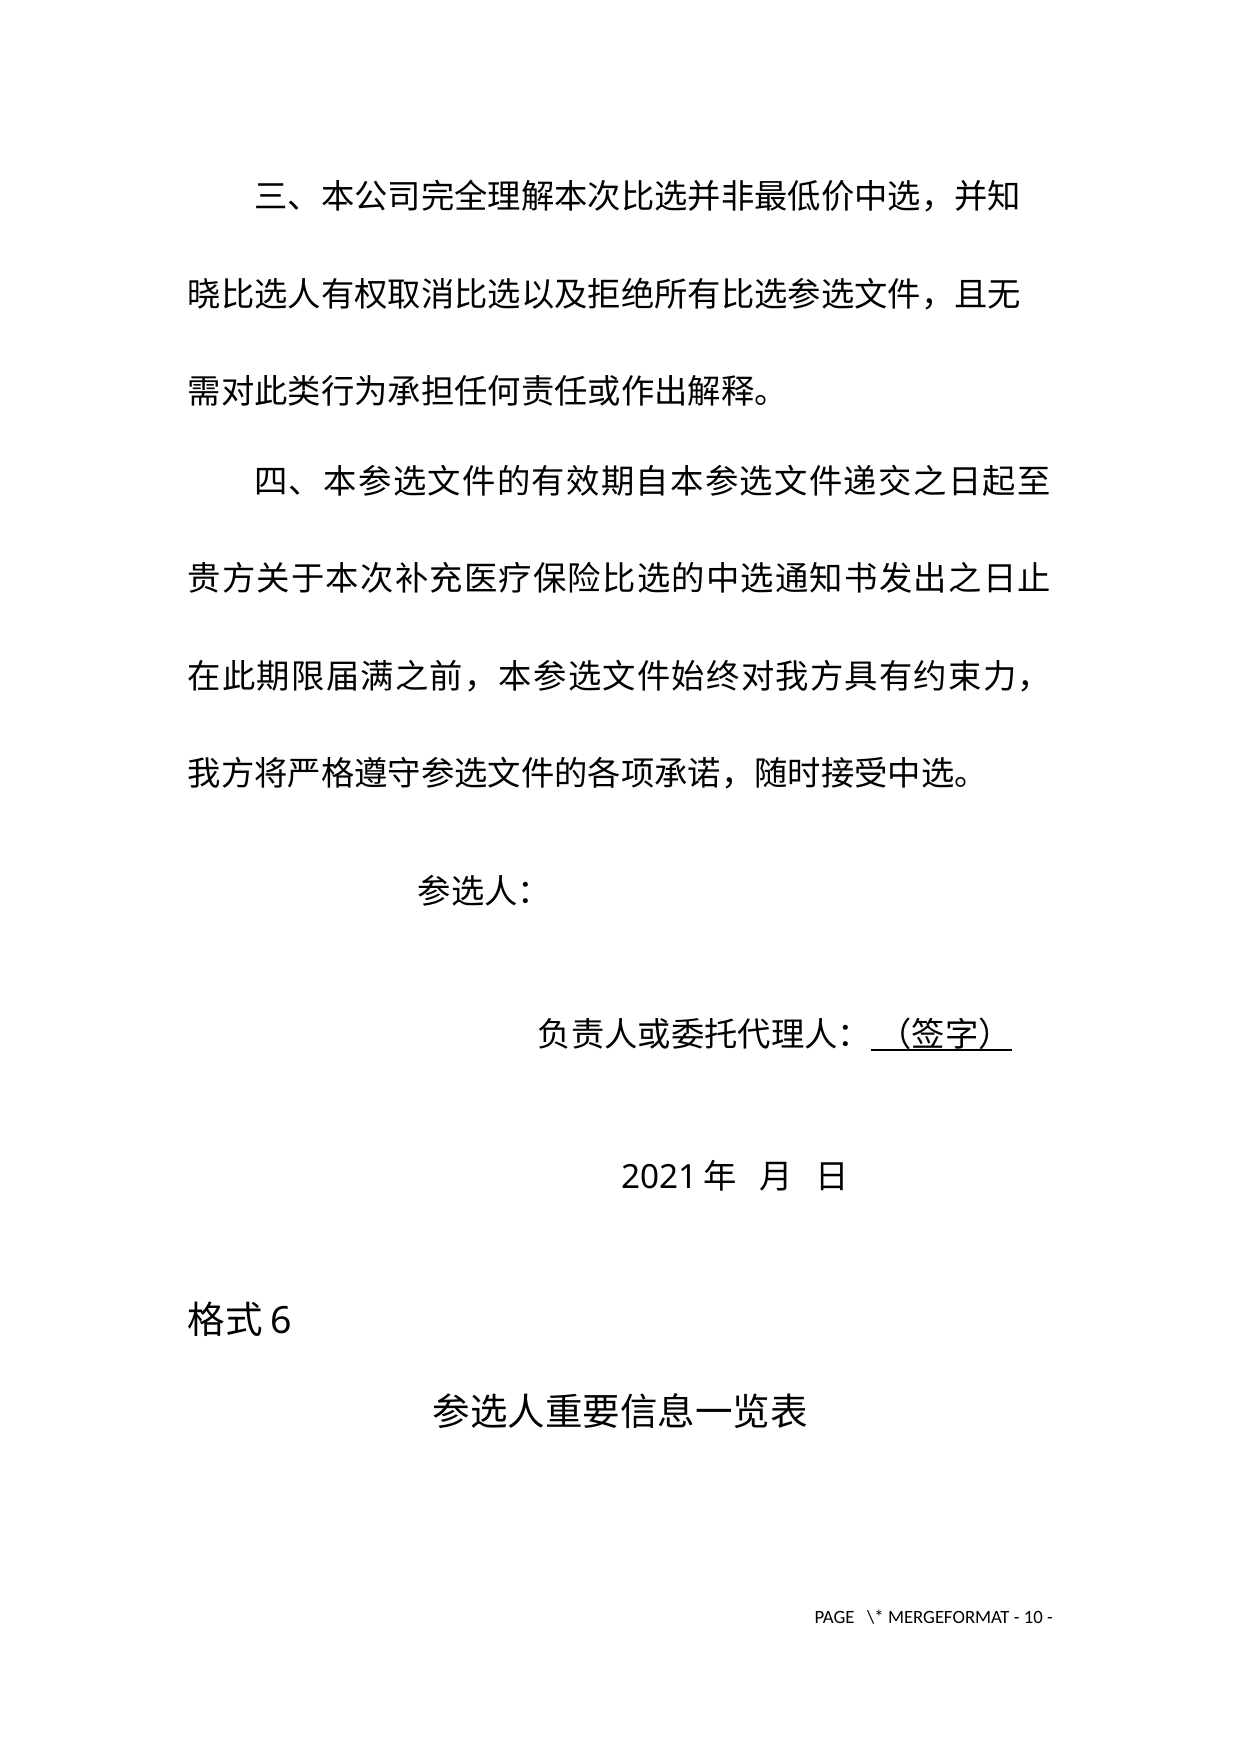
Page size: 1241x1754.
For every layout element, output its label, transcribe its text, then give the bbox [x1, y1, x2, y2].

text 四、本参选文件的有效期自本参选文件递交之日起至贵方关于本次补充医疗保险比选的中选通知书发出之日止。在此期限届满之前，本参选文件始终对我方具有约束力，我方将严格遵守参选文件的各项承诺，随时接受中选。 [187, 446, 1053, 803]
text 参选人重要信息一览表 [187, 1377, 1053, 1442]
text 格式6 [187, 1284, 1053, 1349]
text 负责人或委托代理人： （签字） [187, 999, 1053, 1064]
text 三、本公司完全理解本次比选并非最低价中选，并知晓比选人有权取消比选以及拒绝所有比选参选文件，且无需对此类行为承担任何责任或作出解释。 [187, 162, 1053, 422]
text 2021年 月 日 [187, 1142, 1053, 1207]
text 参选人： [187, 857, 1053, 922]
